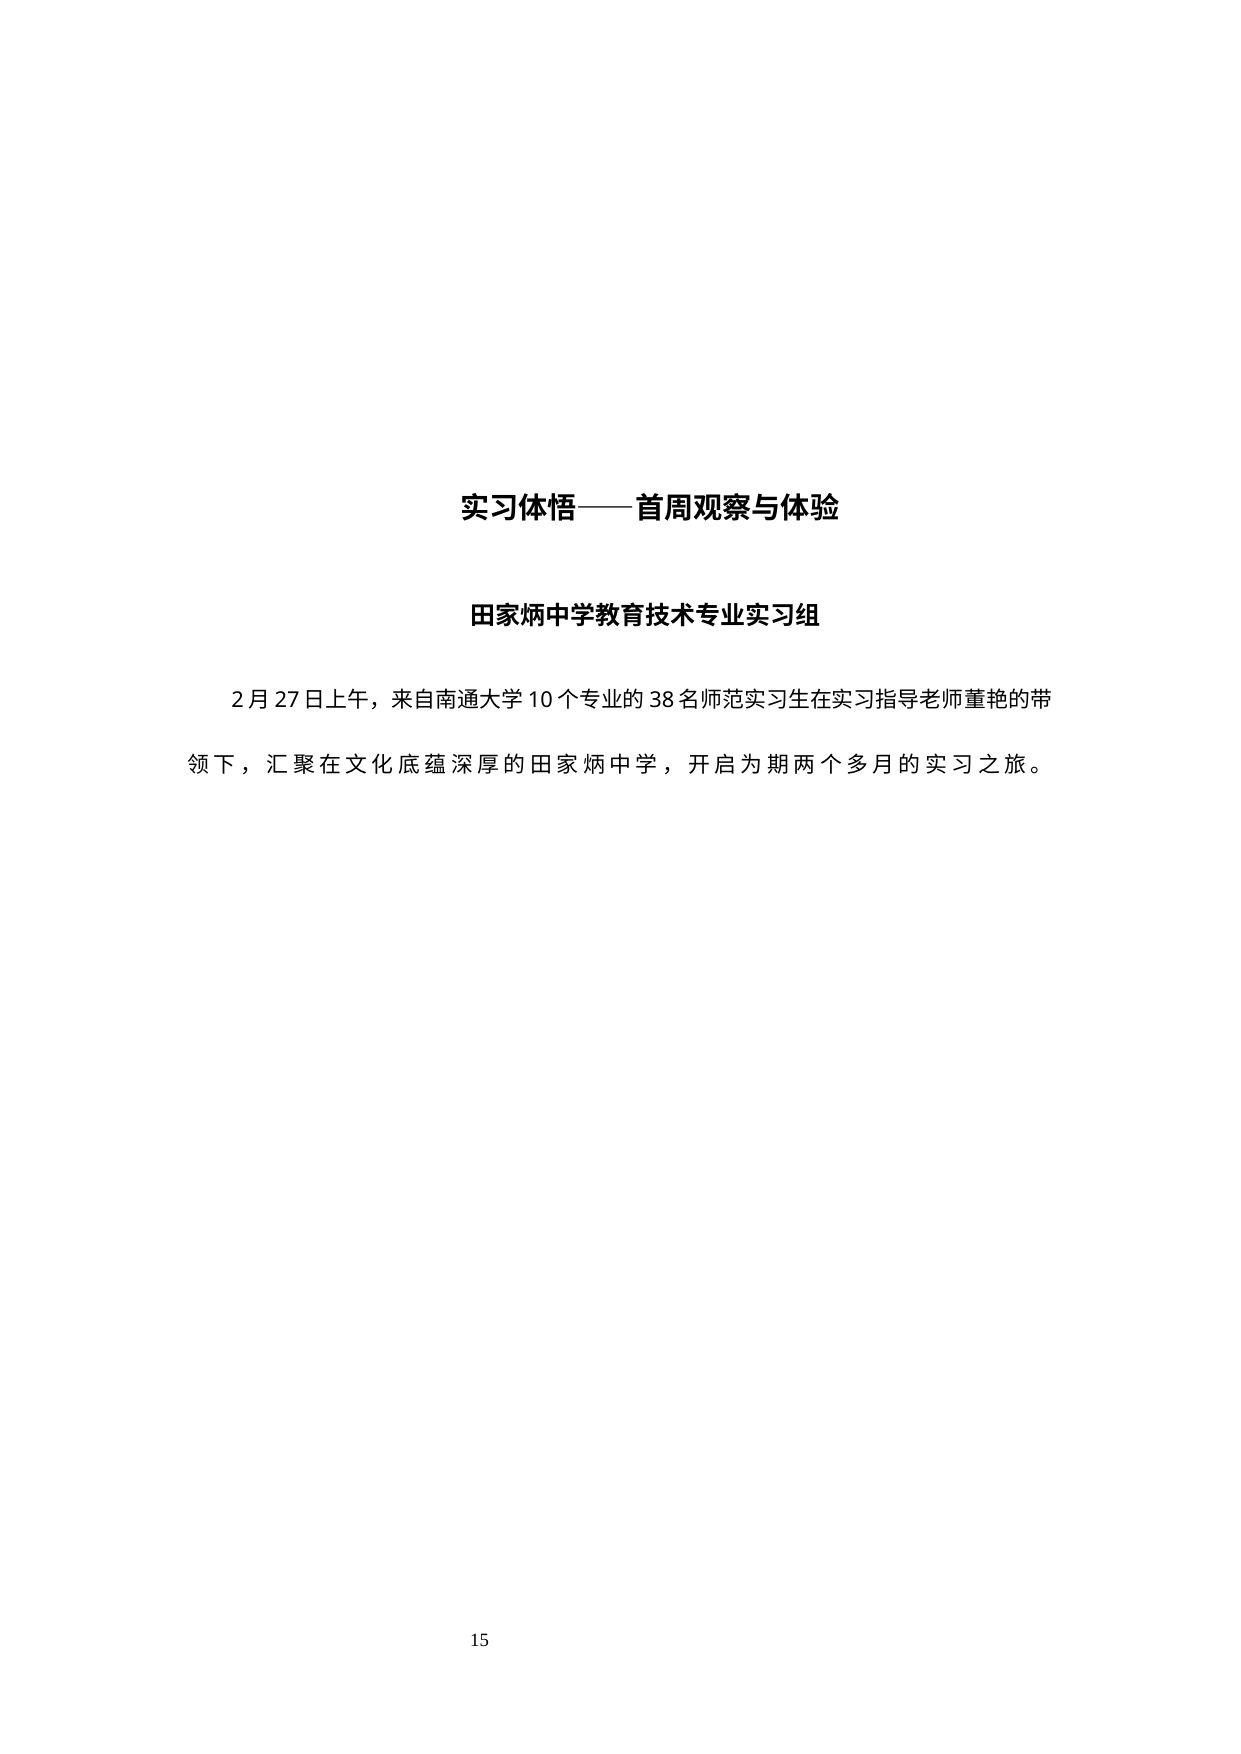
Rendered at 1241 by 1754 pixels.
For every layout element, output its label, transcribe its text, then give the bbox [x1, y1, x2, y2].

text 田家炳中学教育技术专业实习组 [187, 581, 1053, 646]
text 2月27日上午，来自南通大学10个专业的38名师范实习生在实习指导老师董艳的带领下，汇聚在文化底蕴深厚的田家炳中学，开启为期两个多月的实习之旅。 [187, 682, 1053, 779]
text 实习体悟——首周观察与体验 [187, 473, 1053, 538]
